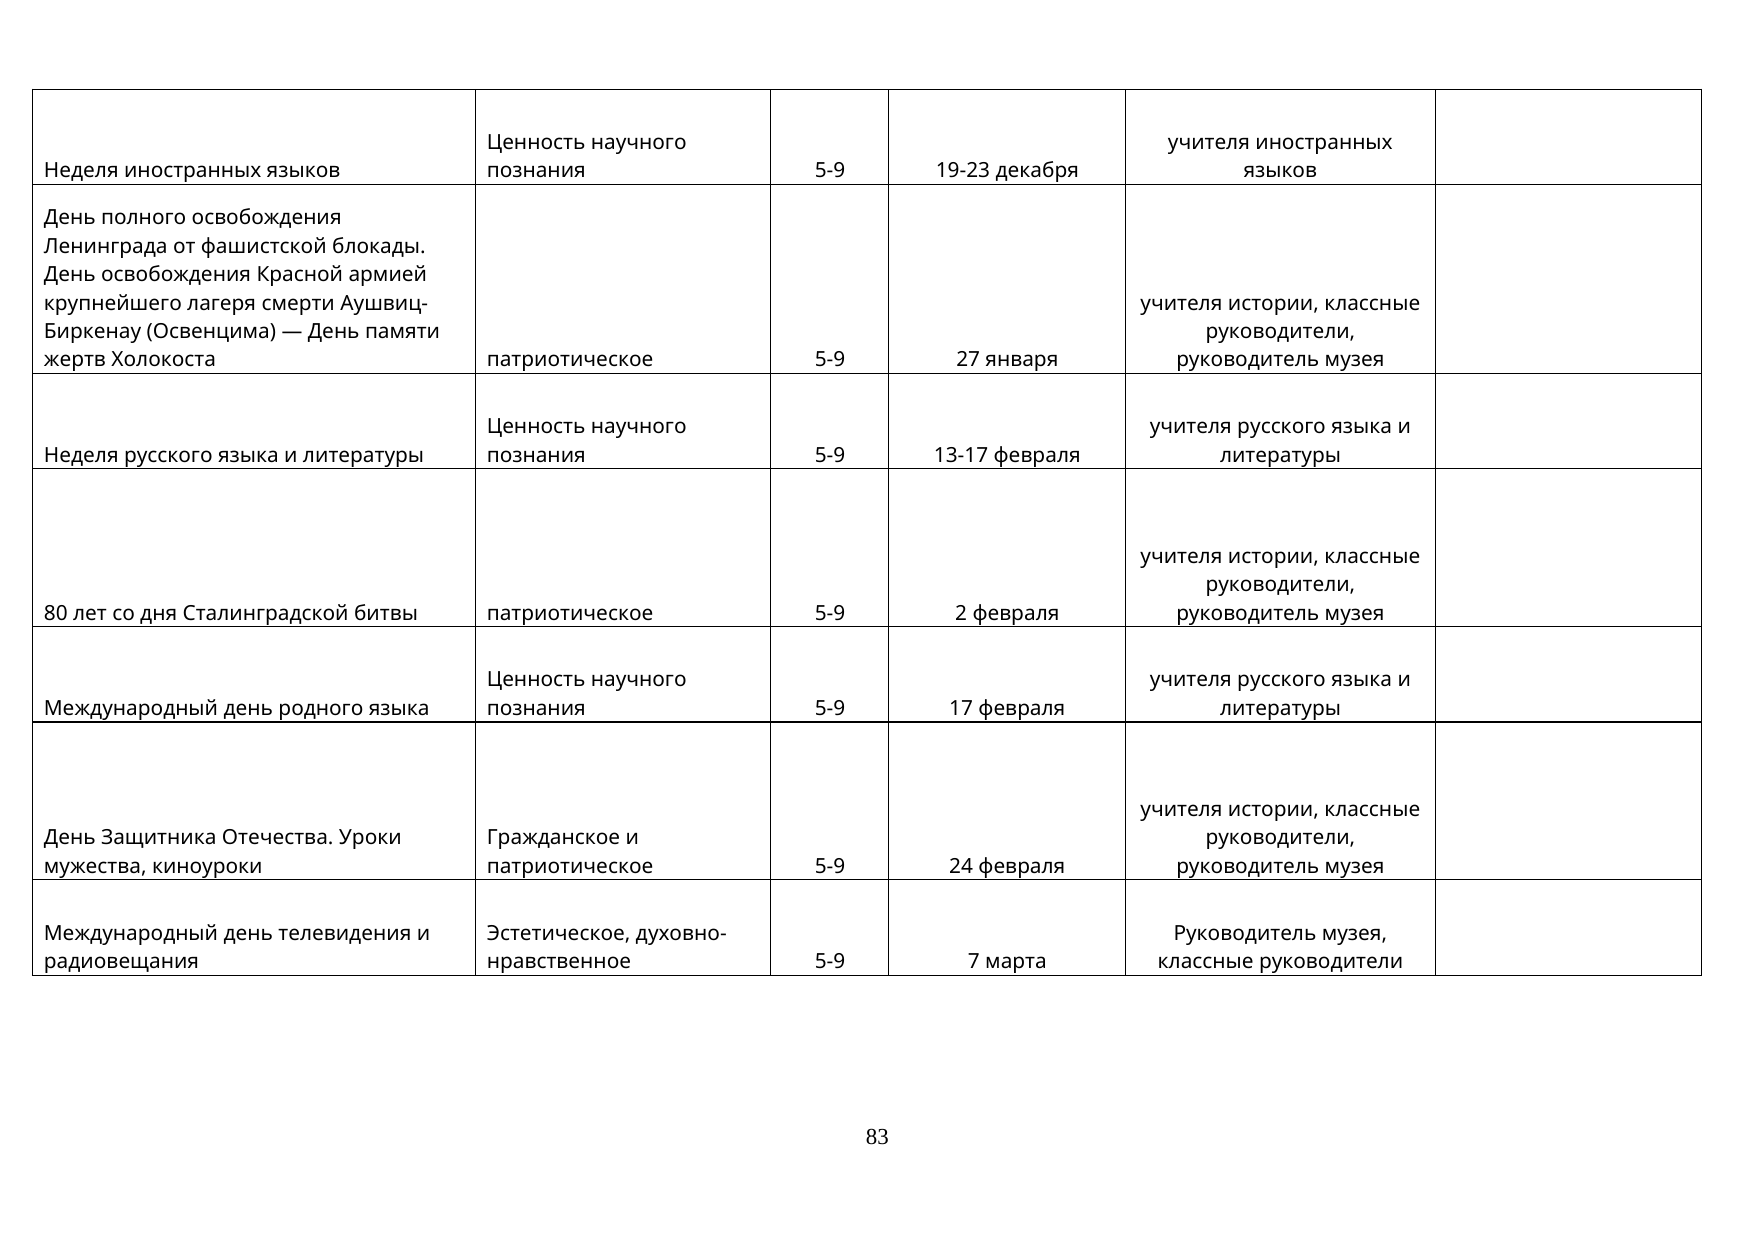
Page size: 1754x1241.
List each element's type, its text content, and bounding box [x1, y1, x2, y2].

table_cell 5-9 [771, 374, 888, 468]
table_cell 2 февраля [889, 469, 1125, 626]
table_cell [1436, 374, 1701, 468]
table_cell 5-9 [771, 880, 888, 974]
table_cell 5-9 [771, 185, 888, 373]
table_cell День Защитника Отечества. Уроки мужества, киноуроки [33, 723, 475, 879]
table_cell [1436, 469, 1701, 626]
table_cell [1436, 627, 1701, 721]
table_cell 17 февраля [889, 627, 1125, 721]
table_cell Международный день телевидения и радиовещания [33, 880, 475, 974]
table_cell учителя русского языка и литературы [1126, 627, 1435, 721]
table_cell учителя истории, классные руководители, руководитель музея [1126, 469, 1435, 626]
table_cell патриотическое [476, 469, 770, 626]
table_cell Неделя иностранных языков [33, 90, 475, 184]
table_cell [1436, 185, 1701, 373]
table_cell 19-23 декабря [889, 90, 1125, 184]
table_cell 7 марта [889, 880, 1125, 974]
table_cell 24 февраля [889, 723, 1125, 879]
table_cell 80 лет со дня Сталинградской битвы [33, 469, 475, 626]
table_cell 13-17 февраля [889, 374, 1125, 468]
table_cell [1436, 880, 1701, 974]
table_cell учителя русского языка и литературы [1126, 374, 1435, 468]
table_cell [1126, 185, 1435, 373]
table_cell День полного освобождения Ленинграда от фашистской блокады. День освобождения Красной армией крупнейшего лагеря смерти Аушвиц-Биркенау (Освенцима) — День памяти жертв Холокоста [33, 185, 475, 373]
table_cell 5-9 [771, 469, 888, 626]
table_cell 27 января [889, 185, 1125, 373]
table_cell учителя истории, классные руководители, руководитель музея [1126, 723, 1435, 879]
table_cell учителя иностранных языков [1126, 90, 1435, 184]
table_cell Руководитель музея, классные руководители [1126, 880, 1435, 974]
table_cell Гражданское и патриотическое [476, 723, 770, 879]
table_cell Эстетическое, духовно-нравственное [476, 880, 770, 974]
table_cell 5-9 [771, 723, 888, 879]
table_cell патриотическое [476, 185, 770, 373]
table_cell Ценность научного познания [476, 627, 770, 721]
table_cell 5-9 [771, 627, 888, 721]
table_cell [1436, 723, 1701, 879]
table_cell [1436, 90, 1701, 184]
table_cell Международный день родного языка [33, 627, 475, 721]
table_cell 5-9 [771, 90, 888, 184]
table_cell Ценность научного познания [476, 90, 770, 184]
table_cell Ценность научного познания [476, 374, 770, 468]
table_cell Неделя русского языка и литературы [33, 374, 475, 468]
